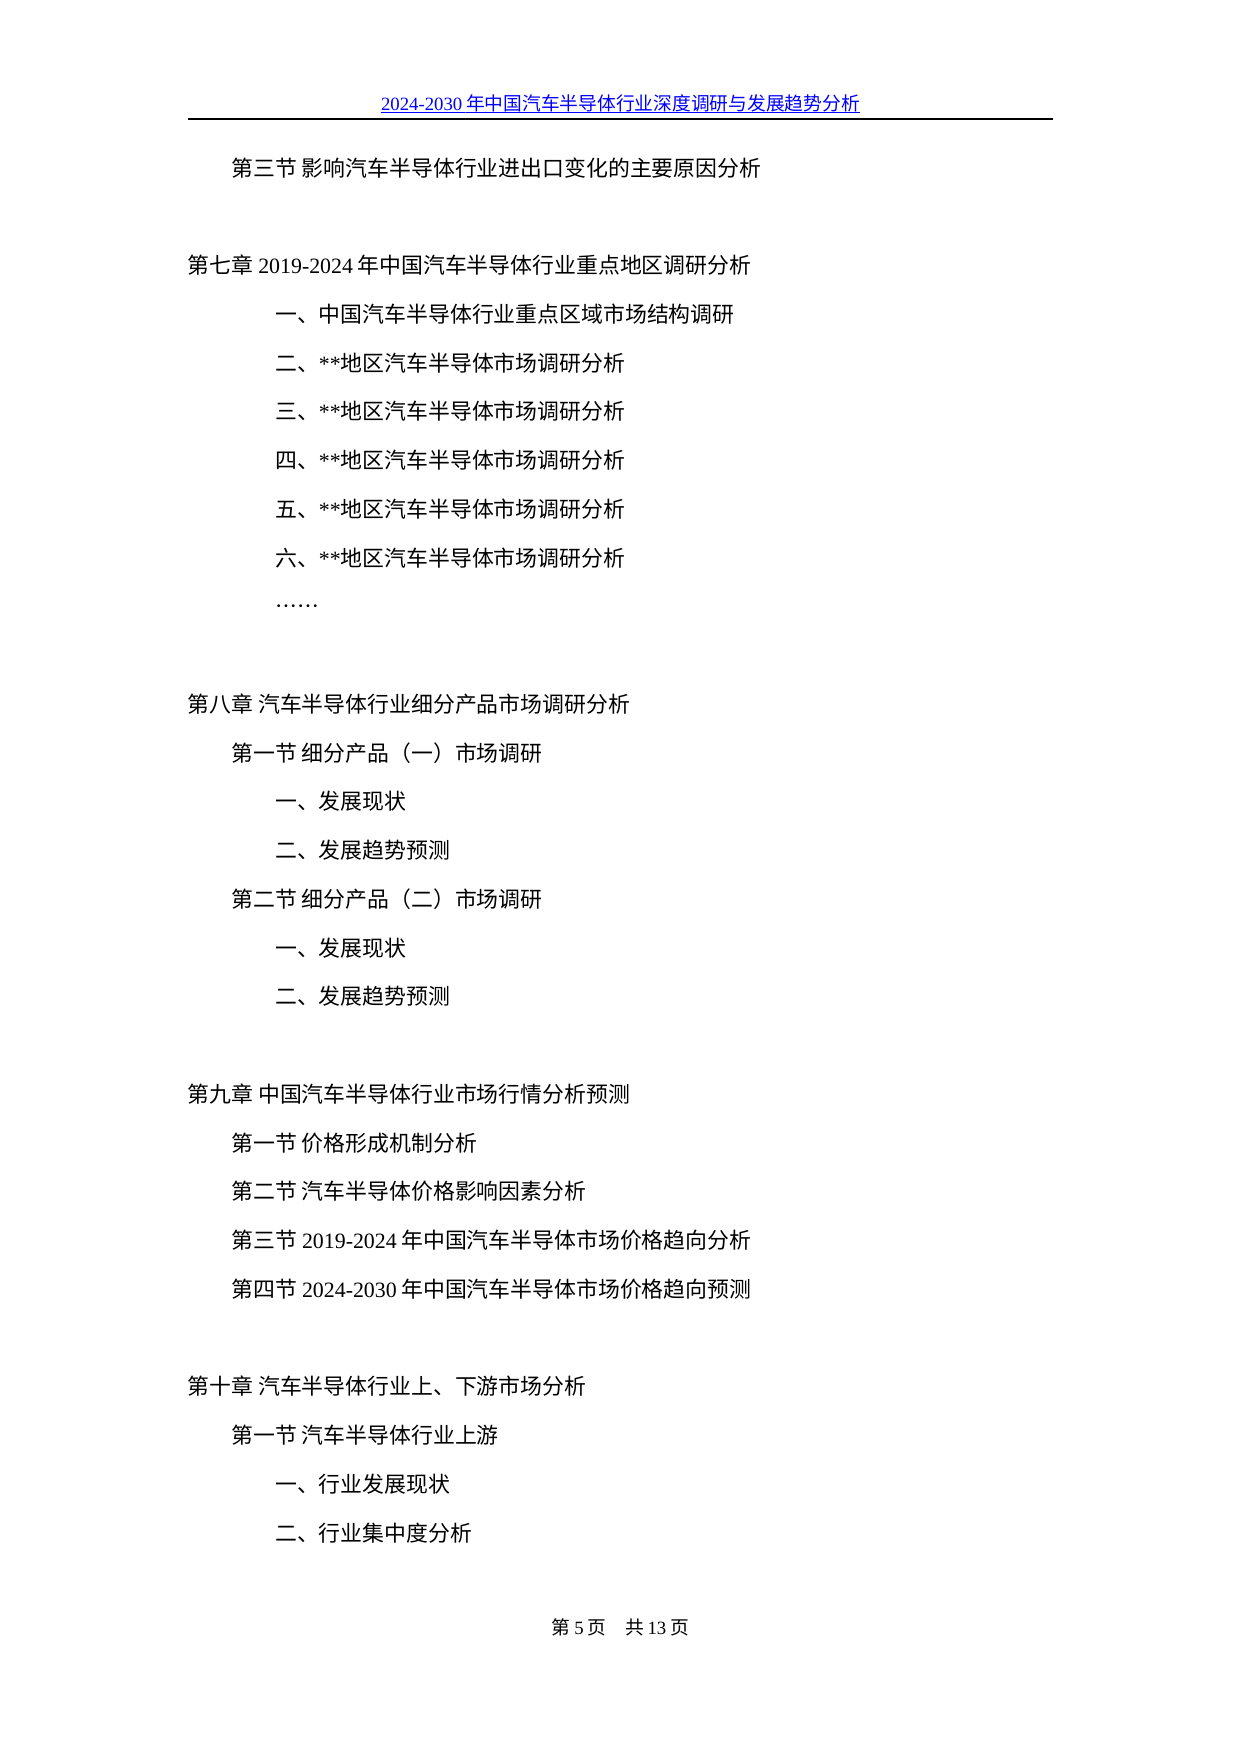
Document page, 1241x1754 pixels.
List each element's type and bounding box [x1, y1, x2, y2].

text [187, 150, 1053, 1548]
